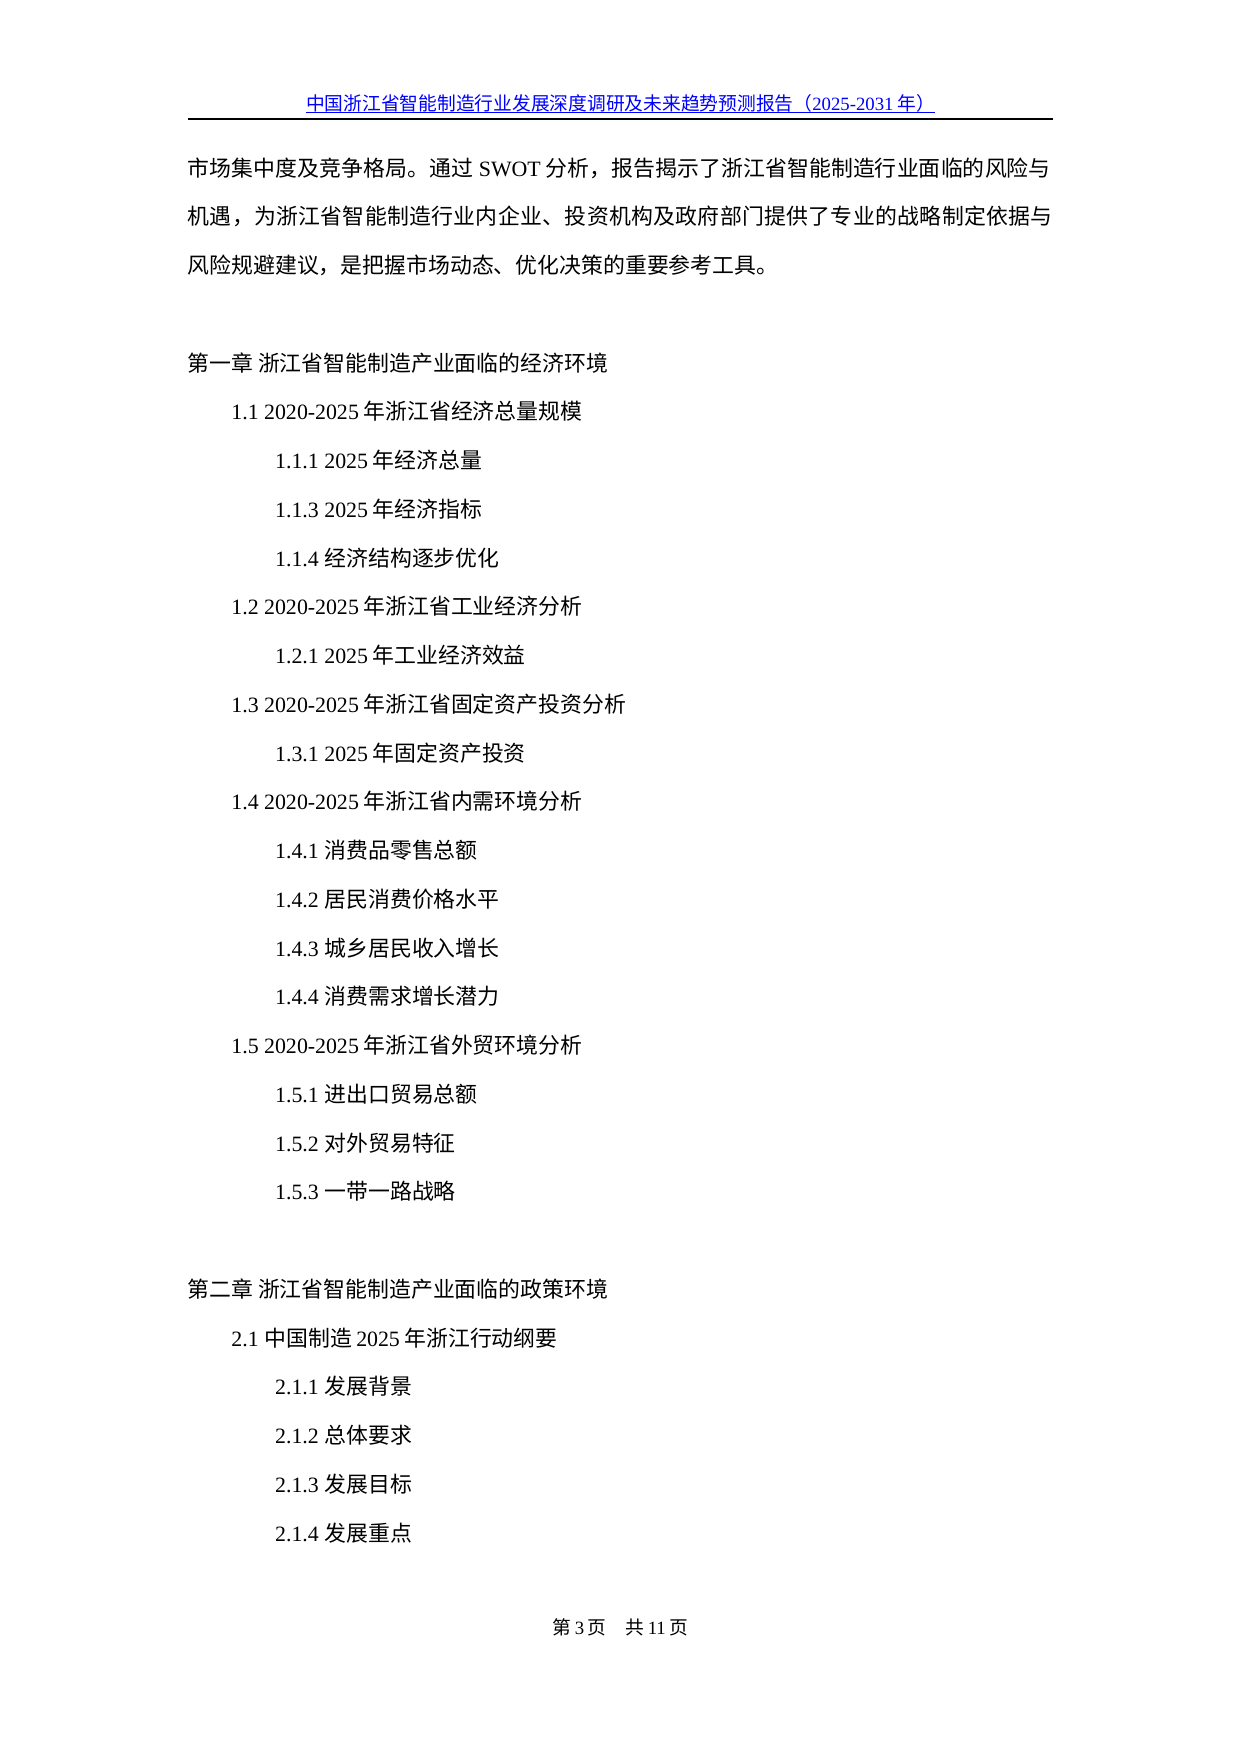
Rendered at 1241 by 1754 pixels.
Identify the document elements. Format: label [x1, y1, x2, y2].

text [187, 150, 1053, 1548]
